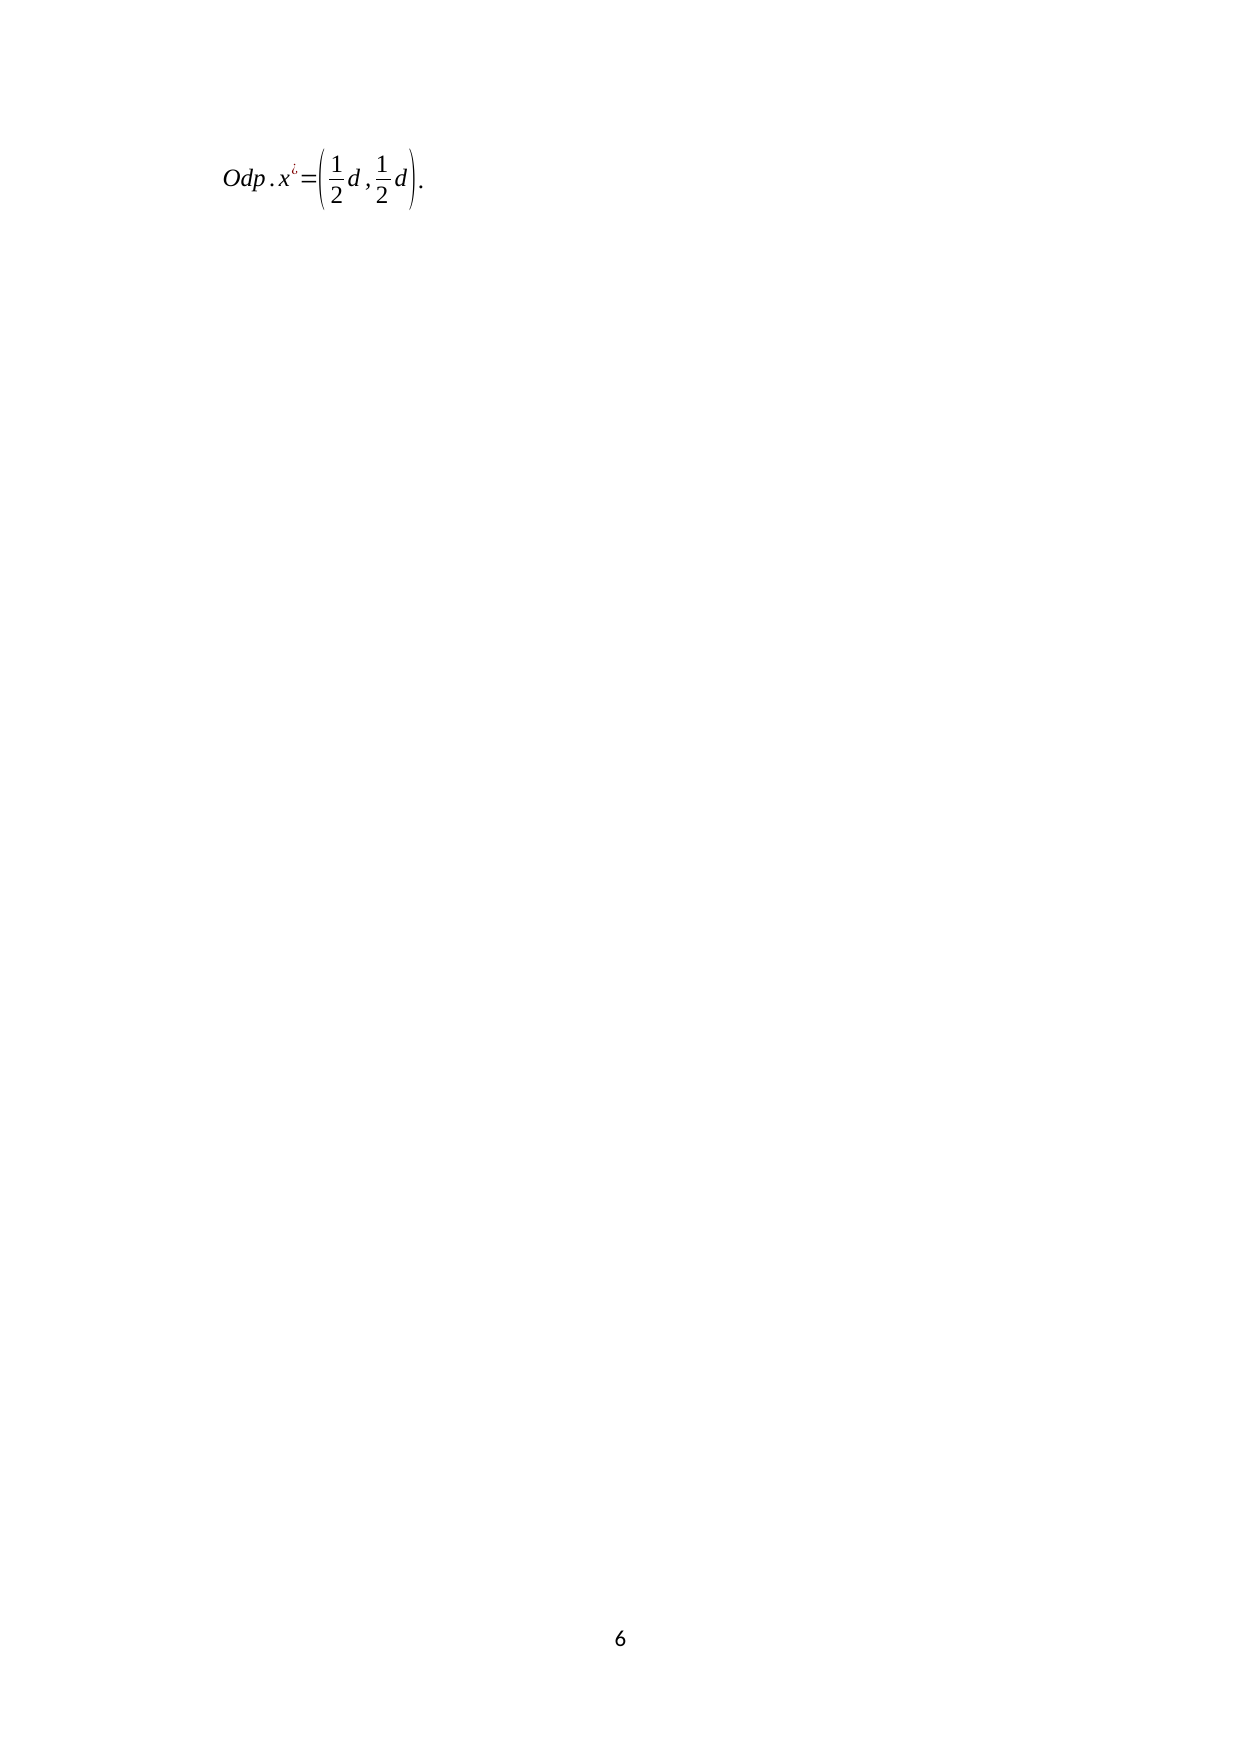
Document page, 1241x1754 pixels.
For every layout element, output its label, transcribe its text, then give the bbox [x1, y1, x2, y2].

list . [223, 148, 1093, 213]
